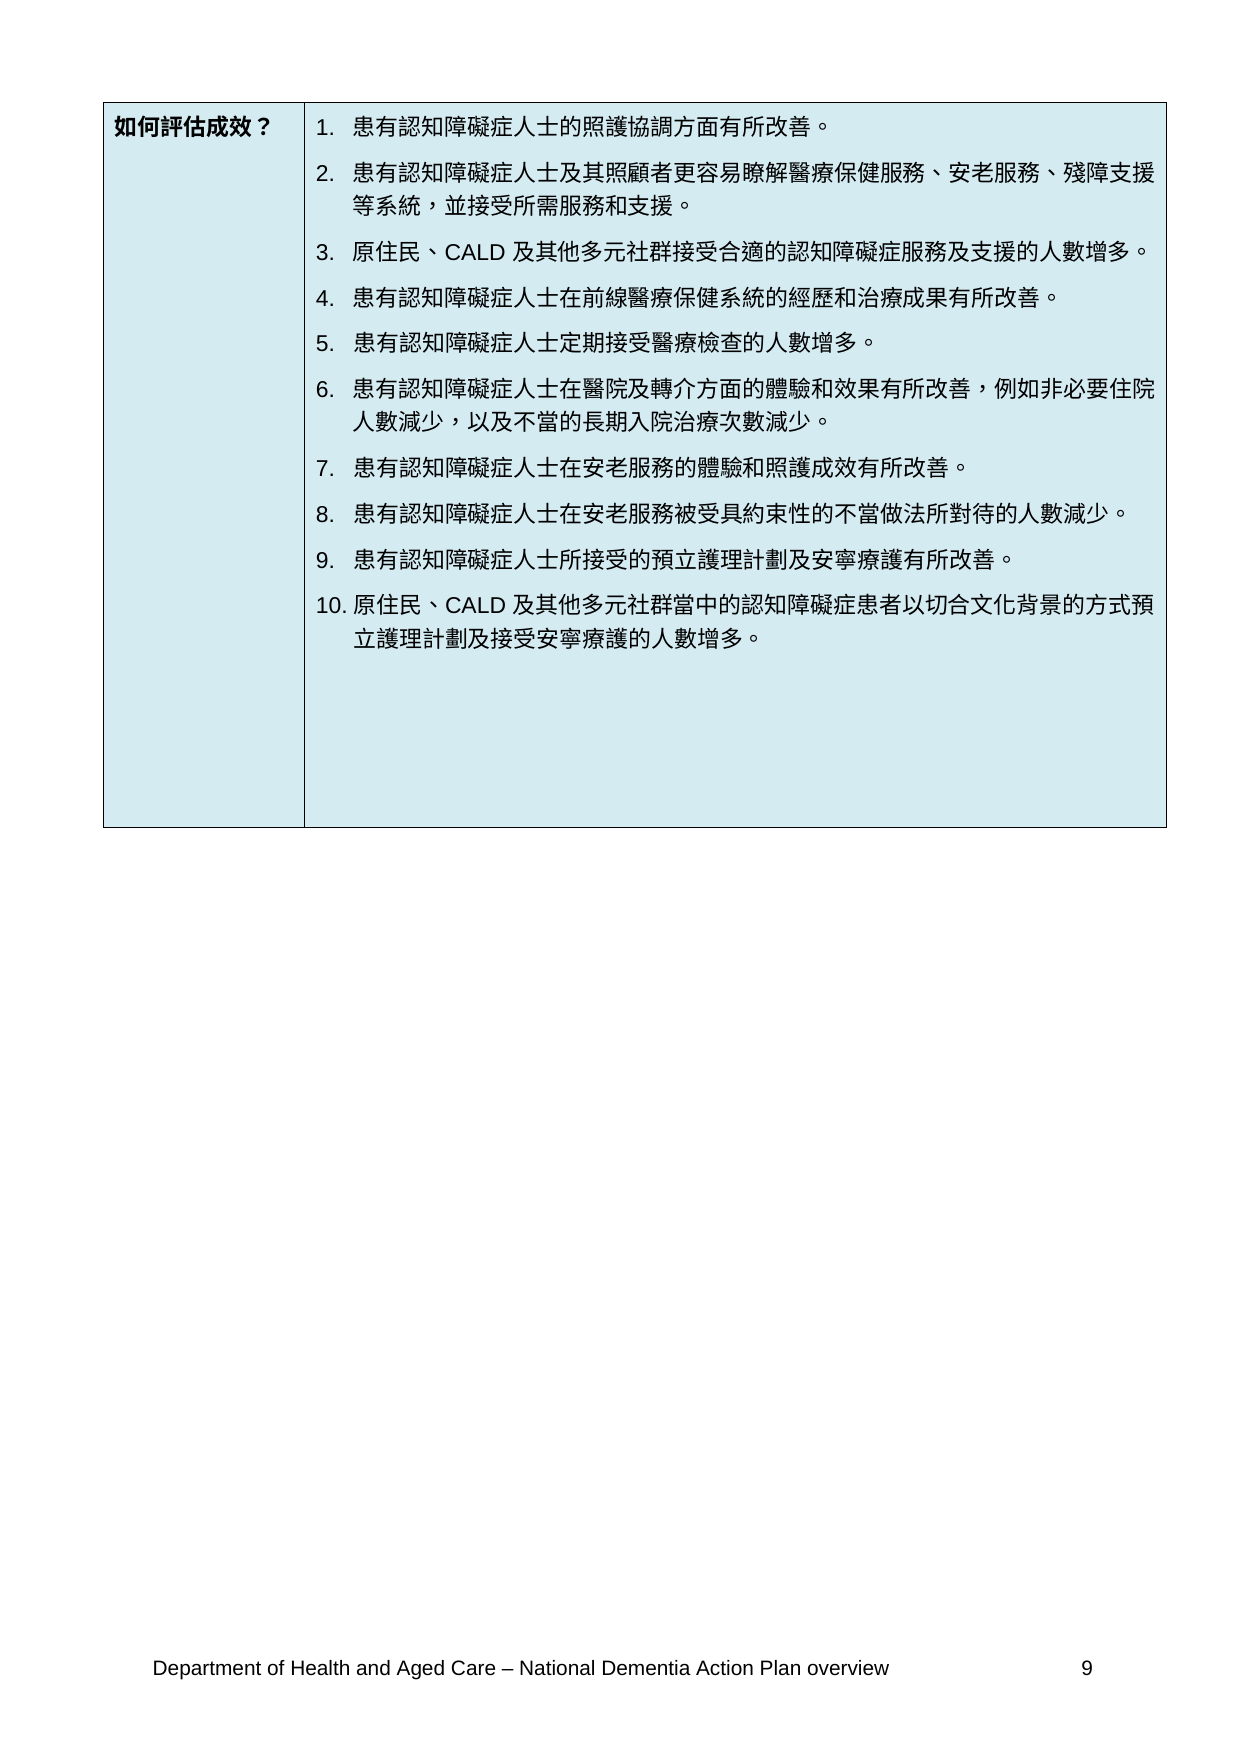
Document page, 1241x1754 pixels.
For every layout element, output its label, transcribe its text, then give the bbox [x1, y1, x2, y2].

table_cell 患有認知障礙症人士的照護協調方面有所改善。 患有認知障礙症人士及其照顧者更容易瞭解醫療保健服務、安老服務、殘障支援等系統，並接受所需服務和支援。 原住民、CALD 及其他多元社群接受合適的認知障礙症服務及支援的人數增多。 患有認知障礙症人士在前線醫療保健系統的經歷和治療成果有所改善。 患有認知障礙症人士定期接受醫療檢查的人數增多。 患有認知障礙症人士在醫院及轉介方面的體驗和效果有所改善，例如非必要住院人數減少，以及不當的長期入院治療次數減少。 患有認知障礙症人士在安老服務的體驗和照護成效有所改善。 患有認知障礙症人士在安老服務被受具約束性的不當做法所對待的人數減少。 患有認知障礙症人士所接受的預立護理計劃及安寧療護有所改善。 原住民、CALD 及其他多元社群當中的認知障礙症患者以切合文化背景的方式預立護理計劃及接受安寧療護的人數增多。 [305, 103, 1166, 827]
table_cell 如何評估成效？ [104, 103, 304, 827]
